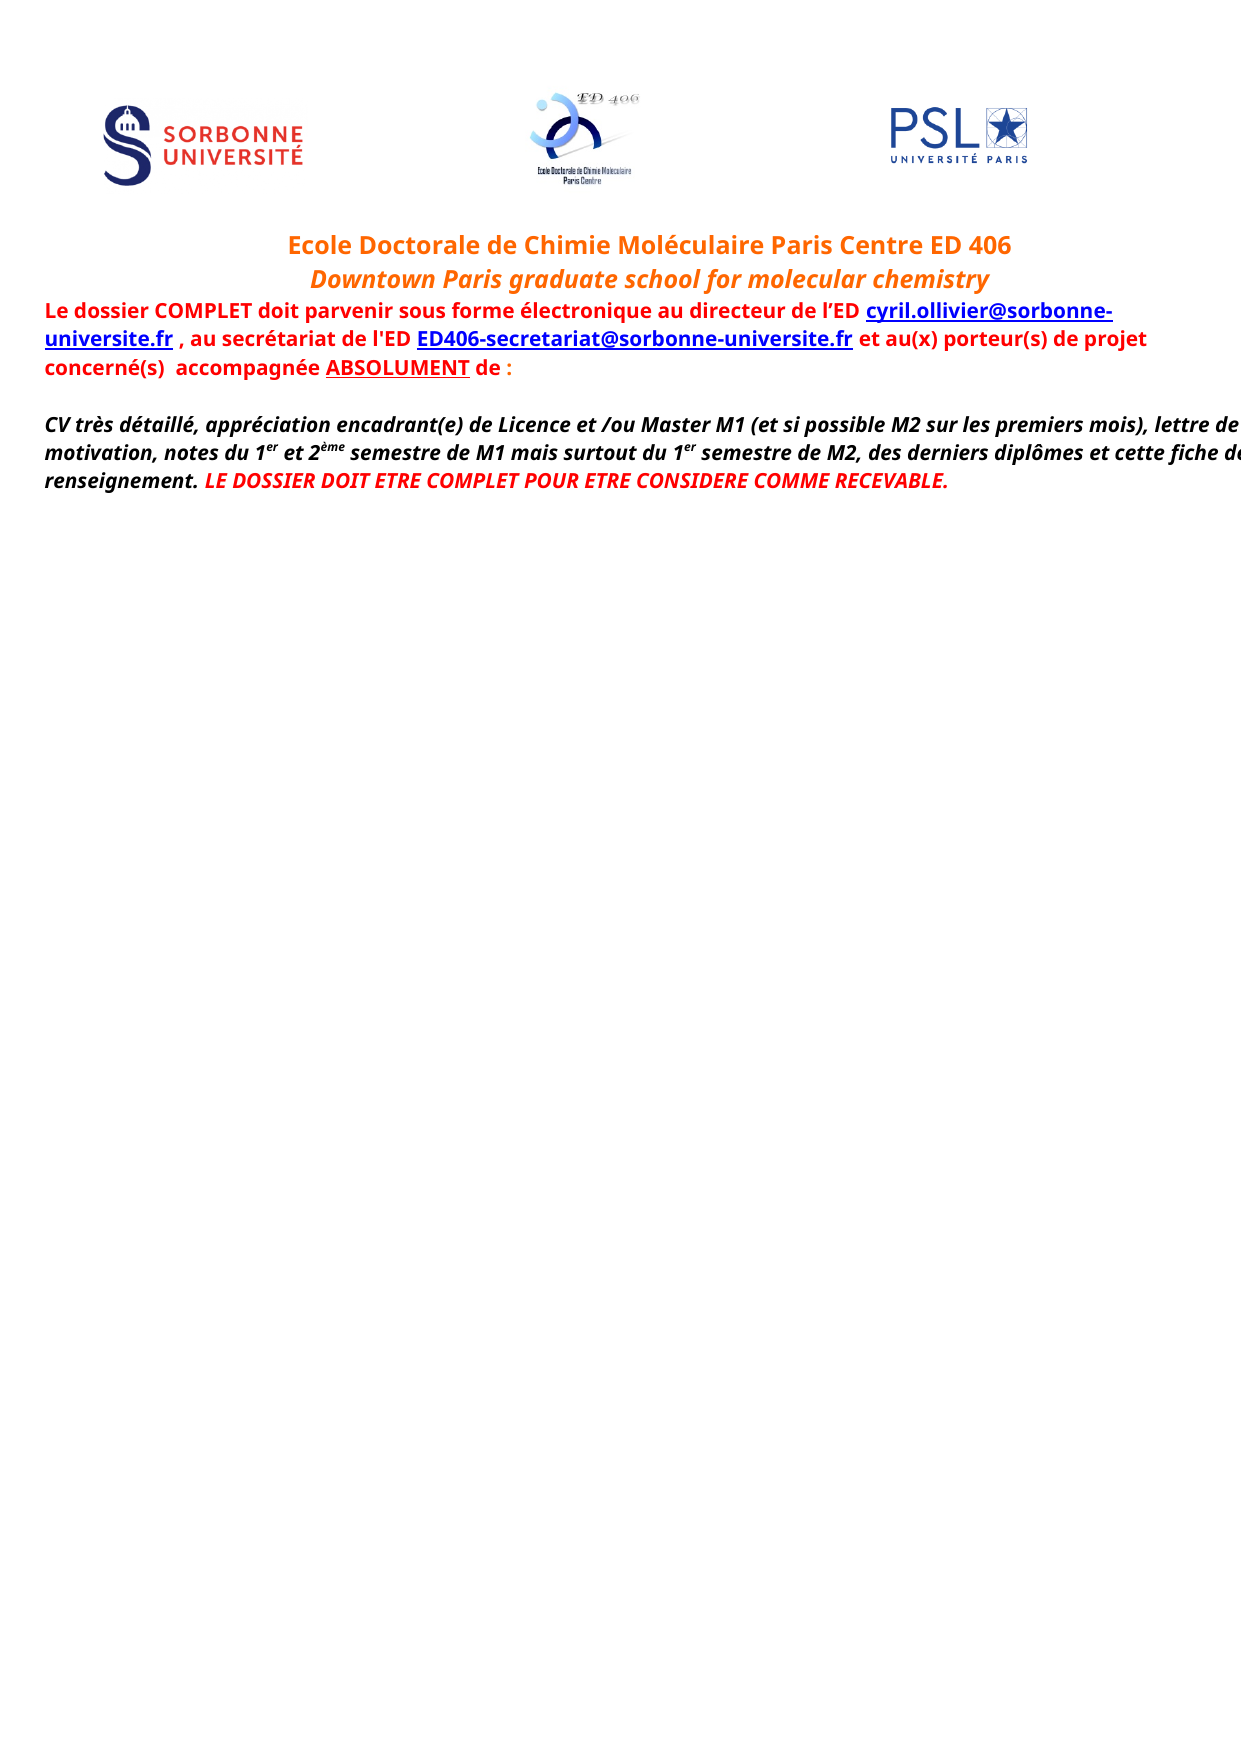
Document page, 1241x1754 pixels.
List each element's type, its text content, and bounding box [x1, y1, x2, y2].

text CV très détaillé, appréciation encadrant(e) de Licence et /ou Master M1 (et si possible M2 sur les premiers mois), lettre de motivation, notes du 1er et 2ème semestre de M1 mais surtout du 1er semestre de M2, des derniers diplômes et cette fiche de renseignement. LE DOSSIER DOIT ETRE COMPLET POUR ETRE CONSIDERE COMME RECEVABLE. [44, 410, 1240, 495]
text Le dossier COMPLET doit parvenir sous forme électronique au directeur de l’ED cyril.ollivier@sorbonne-universite.fr , au secrétariat de l'ED ED406-secretariat@sorbonne-universite.fr et au(x) porteur(s) de projet concerné(s) accompagnée ABSOLUMENT de : [44, 296, 1181, 381]
picture [525, 75, 645, 194]
picture [103, 98, 309, 194]
picture [871, 73, 1043, 194]
